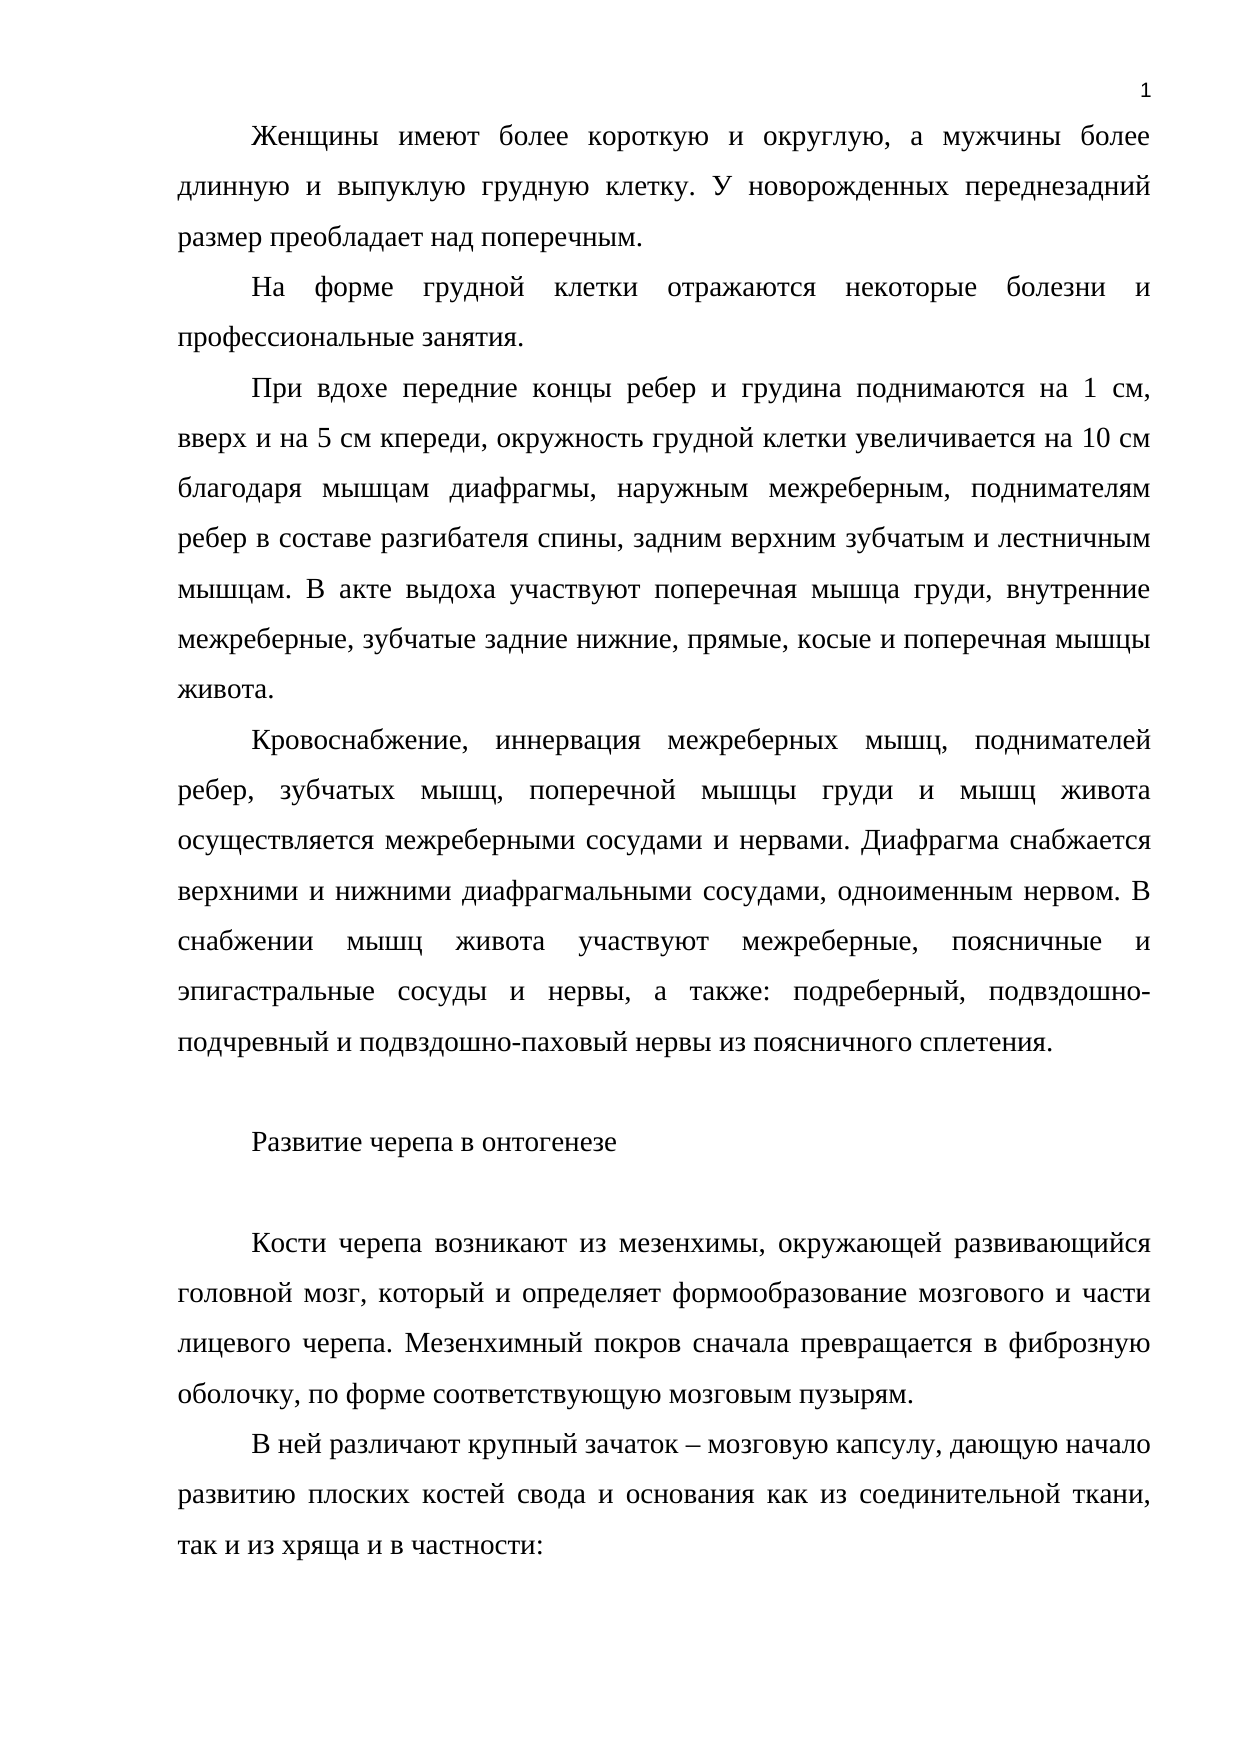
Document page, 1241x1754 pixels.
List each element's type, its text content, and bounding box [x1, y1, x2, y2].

text Развитие черепа в онтогенезе [177, 1124, 1152, 1158]
text В ней различают крупный зачаток – мозговую капсулу, дающую начало развитию плоских костей свода и основания как из соединительной ткани, так и из хряща и в частности: [177, 1426, 1152, 1560]
text На форме грудной клетки отражаются некоторые болезни и профессиональные занятия. [177, 269, 1152, 353]
text Кости черепа возникают из мезенхимы, окружающей развивающийся головной мозг, который и определяет формообразование мозгового и части лицевого черепа. Мезенхимный покров сначала превращается в фиброзную оболочку, по форме соответствующую мозговым пузырям. [177, 1225, 1152, 1409]
text При вдохе передние концы ребер и грудина поднимаются на 1 см, вверх и на 5 см кпереди, окружность грудной клетки увеличивается на 10 см благодаря мышцам диафрагмы, наружным межреберным, поднимателям ребер в составе разгибателя спины, задним верхним зубчатым и лестничным мышцам. В акте выдоха участвуют поперечная мышца груди, внутренние межреберные, зубчатые задние нижние, прямые, косые и поперечная мышцы живота. [177, 370, 1152, 705]
text Кровоснабжение, иннервация межреберных мышц, поднимателей ребер, зубчатых мышц, поперечной мышцы груди и мышц живота осуществляется межреберными сосудами и нервами. Диафрагма снабжается верхними и нижними диафрагмальными сосудами, одноименным нервом. В снабжении мышц живота участвуют межреберные, поясничные и эпигастральные сосуды и нервы, а также: подреберный, подвздошно-подчревный и подвздошно-паховый нервы из поясничного сплетения. [177, 722, 1152, 1057]
text Женщины имеют более короткую и округлую, а мужчины более длинную и выпуклую грудную клетку. У новорожденных переднезадний размер преобладает над поперечным. [177, 118, 1152, 252]
